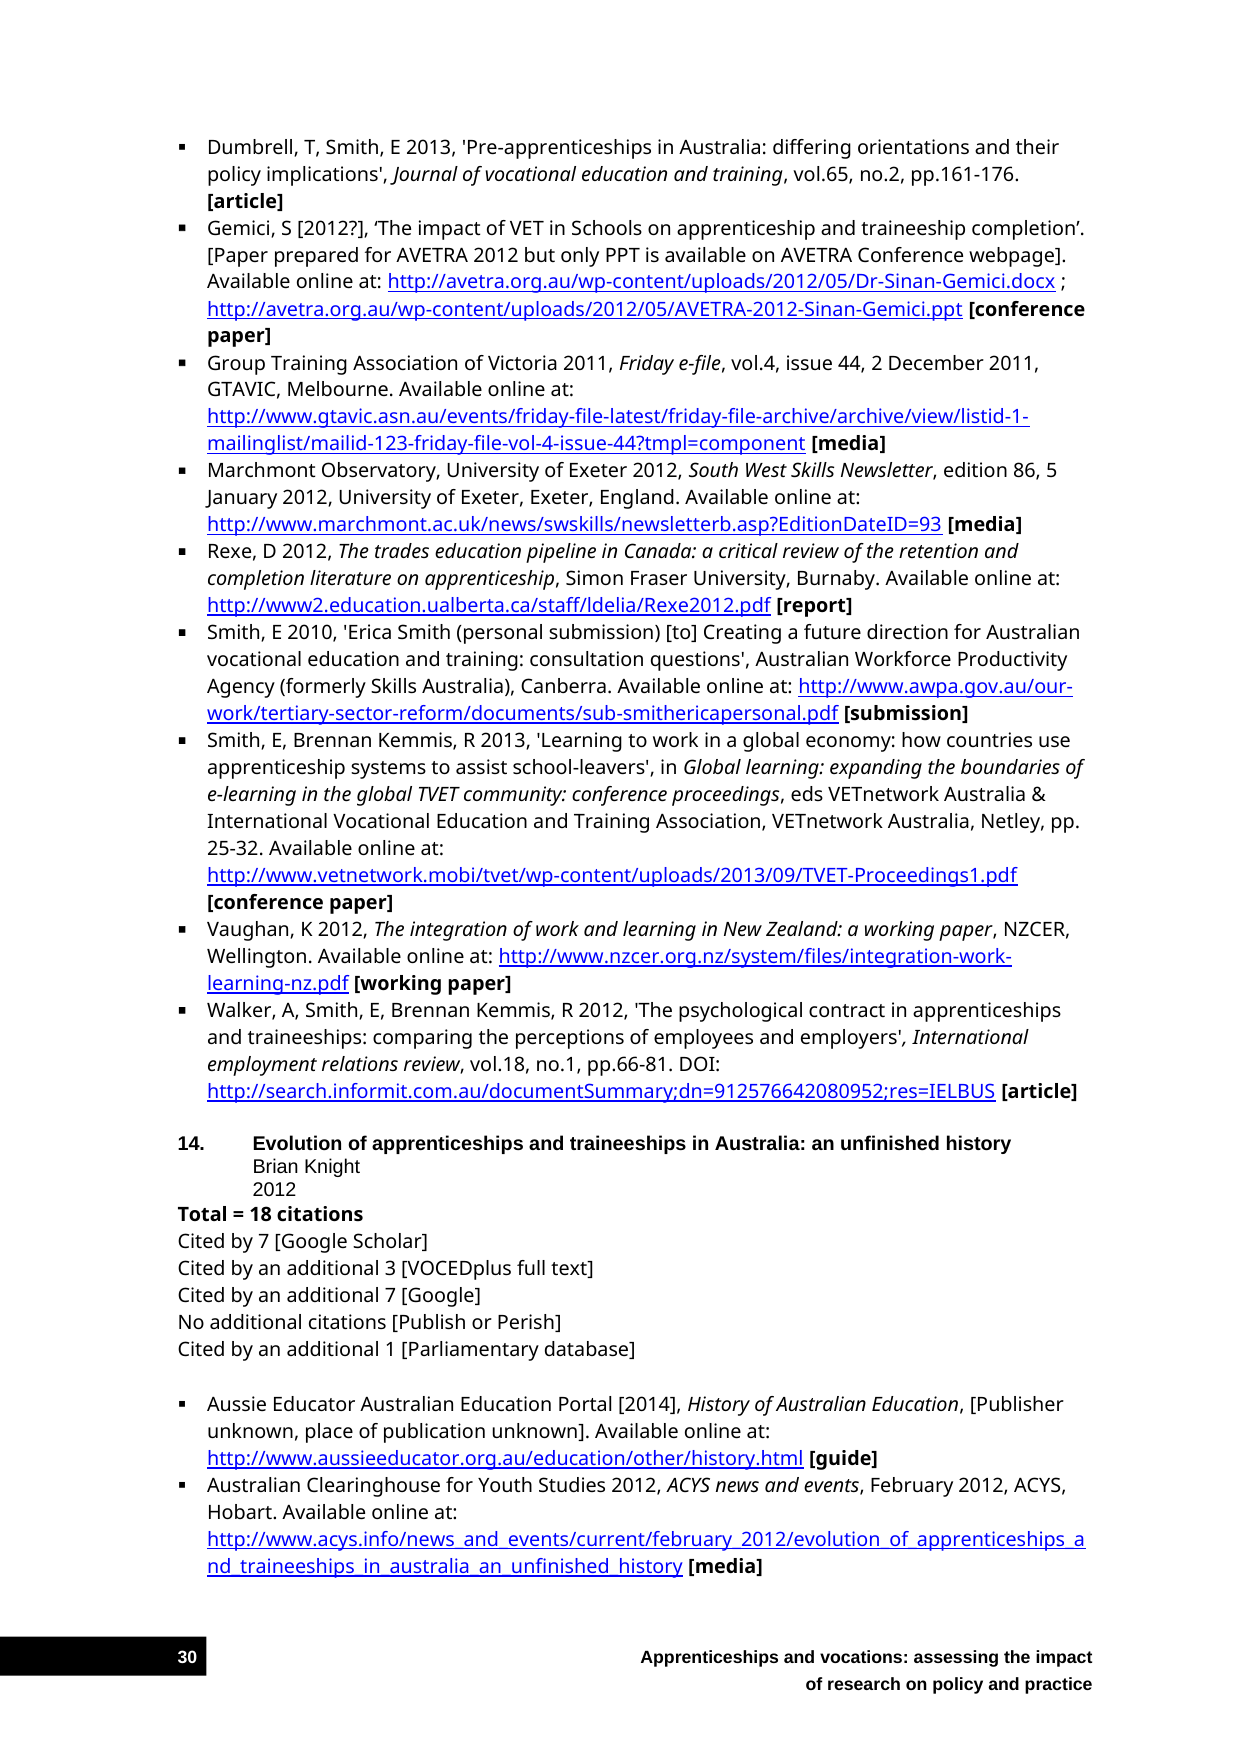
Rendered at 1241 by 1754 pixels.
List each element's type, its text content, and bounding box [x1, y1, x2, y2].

text Aussie Educator Australian Education Portal [2014], History of Australian Education, [Publisher unknown, place of publication unknown]. Available online at: http://www.aussieeducator.org.au/education/other/history.html [guide] [177, 1390, 1092, 1471]
text Cited by an additional 1 [Parliamentary database] [177, 1335, 1093, 1362]
text Gemici, S [2012?], ‘The impact of VET in Schools on apprenticeship and traineeship completion’. [Paper prepared for AVETRA 2012 but only PPT is available on AVETRA Conference webpage]. Available online at: http://avetra.org.au/wp-content/uploads/2012/05/Dr-Sinan-Gemici.docx ; http://avetra.org.au/wp-content/uploads/2012/05/AVETRA-2012-Sinan-Gemici.ppt [conference paper] [177, 214, 1092, 349]
text Walker, A, Smith, E, Brennan Kemmis, R 2012, 'The psychological contract in apprenticeships and traineeships: comparing the perceptions of employees and employers', International employment relations review, vol.18, no.1, pp.66-81. DOI: http://search.informit.com.au/documentSummary;dn=912576642080952;res=IELBUS [article] [177, 996, 1092, 1104]
text Australian Clearinghouse for Youth Studies 2012, ACYS news and events, February 2012, ACYS, Hobart. Available online at: http://www.acys.info/news_and_events/current/february_2012/evolution_of_apprenticeships_and_traineeships_in_australia_an_unfinished_history [media] [177, 1471, 1092, 1579]
text Cited by an additional 7 [Google] [177, 1281, 1093, 1308]
subtitle Brian Knight [177, 1155, 1092, 1178]
subtitle 14. Evolution of apprenticeships and traineeships in Australia: an unfinished history [177, 1132, 1092, 1155]
subtitle 2012 [177, 1178, 1092, 1200]
text Cited by 7 [Google Scholar] [177, 1227, 1093, 1254]
text Total = 18 citations [177, 1200, 1093, 1227]
text Rexe, D 2012, The trades education pipeline in Canada: a critical review of the retention and completion literature on apprenticeship, Simon Fraser University, Burnaby. Available online at: http://www2.education.ualberta.ca/staff/ldelia/Rexe2012.pdf [report] [177, 538, 1092, 618]
text Dumbrell, T, Smith, E 2013, 'Pre-apprenticeships in Australia: differing orientations and their policy implications', Journal of vocational education and training, vol.65, no.2, pp.161-176. [article] [177, 133, 1092, 214]
text Cited by an additional 3 [VOCEDplus full text] [177, 1254, 1093, 1281]
text Smith, E, Brennan Kemmis, R 2013, 'Learning to work in a global economy: how countries use apprenticeship systems to assist school-leavers', in Global learning: expanding the boundaries of e-learning in the global TVET community: conference proceedings, eds VETnetwork Australia & International Vocational Education and Training Association, VETnetwork Australia, Netley, pp. 25-32. Available online at: http://www.vetnetwork.mobi/tvet/wp-content/uploads/2013/09/TVET-Proceedings1.pdf [conference paper] [177, 726, 1092, 915]
text Marchmont Observatory, University of Exeter 2012, South West Skills Newsletter, edition 86, 5 January 2012, University of Exeter, Exeter, England. Available online at: http://www.marchmont.ac.uk/news/swskills/newsletterb.asp?EditionDateID=93 [media] [177, 457, 1092, 538]
text Smith, E 2010, 'Erica Smith (personal submission) [to] Creating a future direction for Australian vocational education and training: consultation questions', Australian Workforce Productivity Agency (formerly Skills Australia), Canberra. Available online at: http://www.awpa.gov.au/our-work/tertiary-sector-reform/documents/sub-smithericapersonal.pdf [submission] [177, 618, 1092, 726]
text Group Training Association of Victoria 2011, Friday e-file, vol.4, issue 44, 2 December 2011, GTAVIC, Melbourne. Available online at: http://www.gtavic.asn.au/events/friday-file-latest/friday-file-archive/archive/view/listid-1-mailinglist/mailid-123-friday-file-vol-4-issue-44?tmpl=component [media] [177, 349, 1092, 457]
text No additional citations [Publish or Perish] [177, 1308, 1093, 1335]
text Vaughan, K 2012, The integration of work and learning in New Zealand: a working paper, NZCER, Wellington. Available online at: http://www.nzcer.org.nz/system/files/integration-work-learning-nz.pdf [working paper] [177, 915, 1092, 996]
